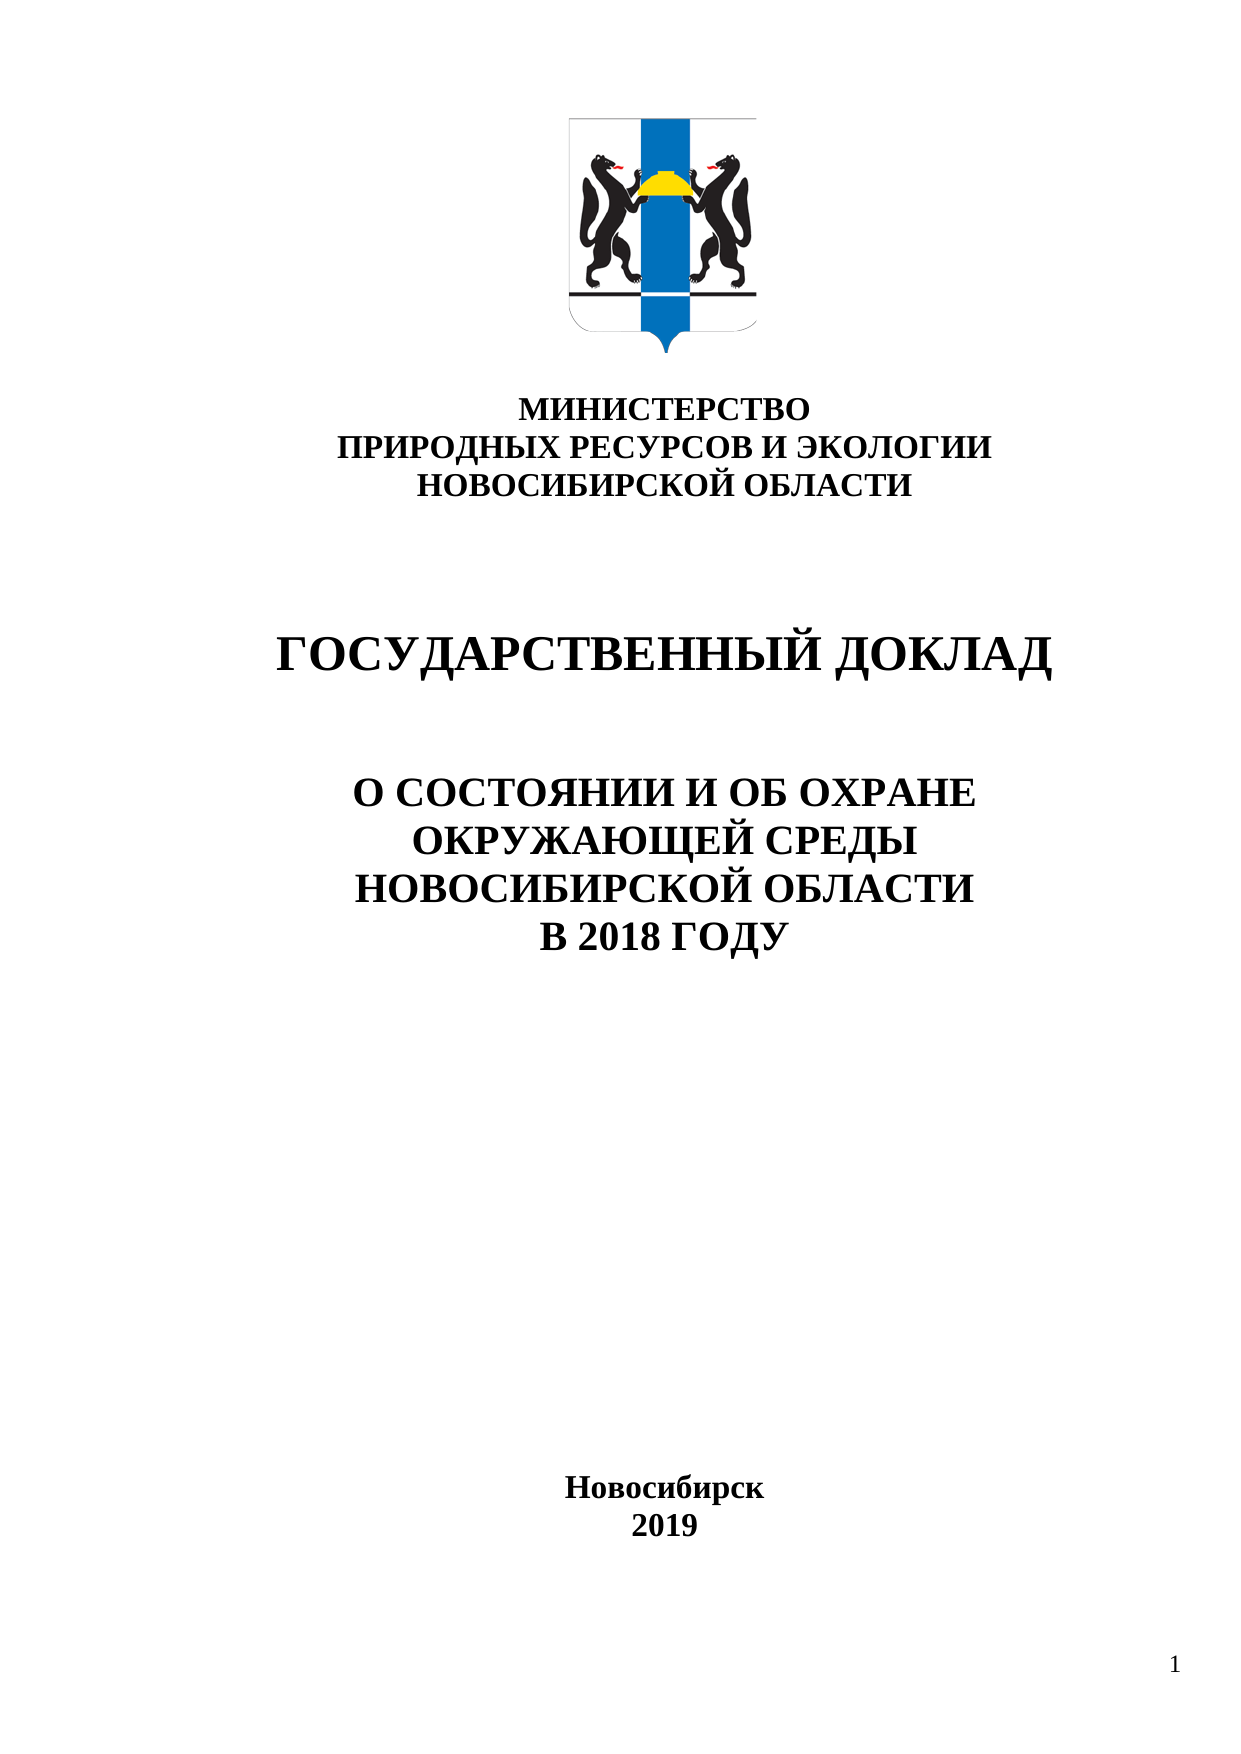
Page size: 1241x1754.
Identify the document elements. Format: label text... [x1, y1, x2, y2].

text 2019 [148, 1506, 1181, 1544]
text ГОСУДАРСТВЕННЫЙ ДОКЛАД [148, 624, 1181, 681]
text Новосибирск [148, 1467, 1181, 1506]
text МИНИСТЕРСТВО [148, 389, 1181, 427]
text НОВОСИБИРСКОЙ ОБЛАСТИ [148, 466, 1181, 504]
text НОВОСИБИРСКОЙ ОБЛАСТИ [148, 863, 1181, 911]
text ОКРУЖАЮЩЕЙ СРЕДЫ [148, 816, 1181, 863]
text О СОСТОЯНИИ И ОБ ОХРАНЕ [148, 768, 1181, 816]
text В 2018 ГОДУ [148, 911, 1181, 959]
text ПРИРОДНЫХ РЕСУРСОВ И ЭКОЛОГИИ [148, 427, 1181, 466]
picture [568, 118, 757, 353]
